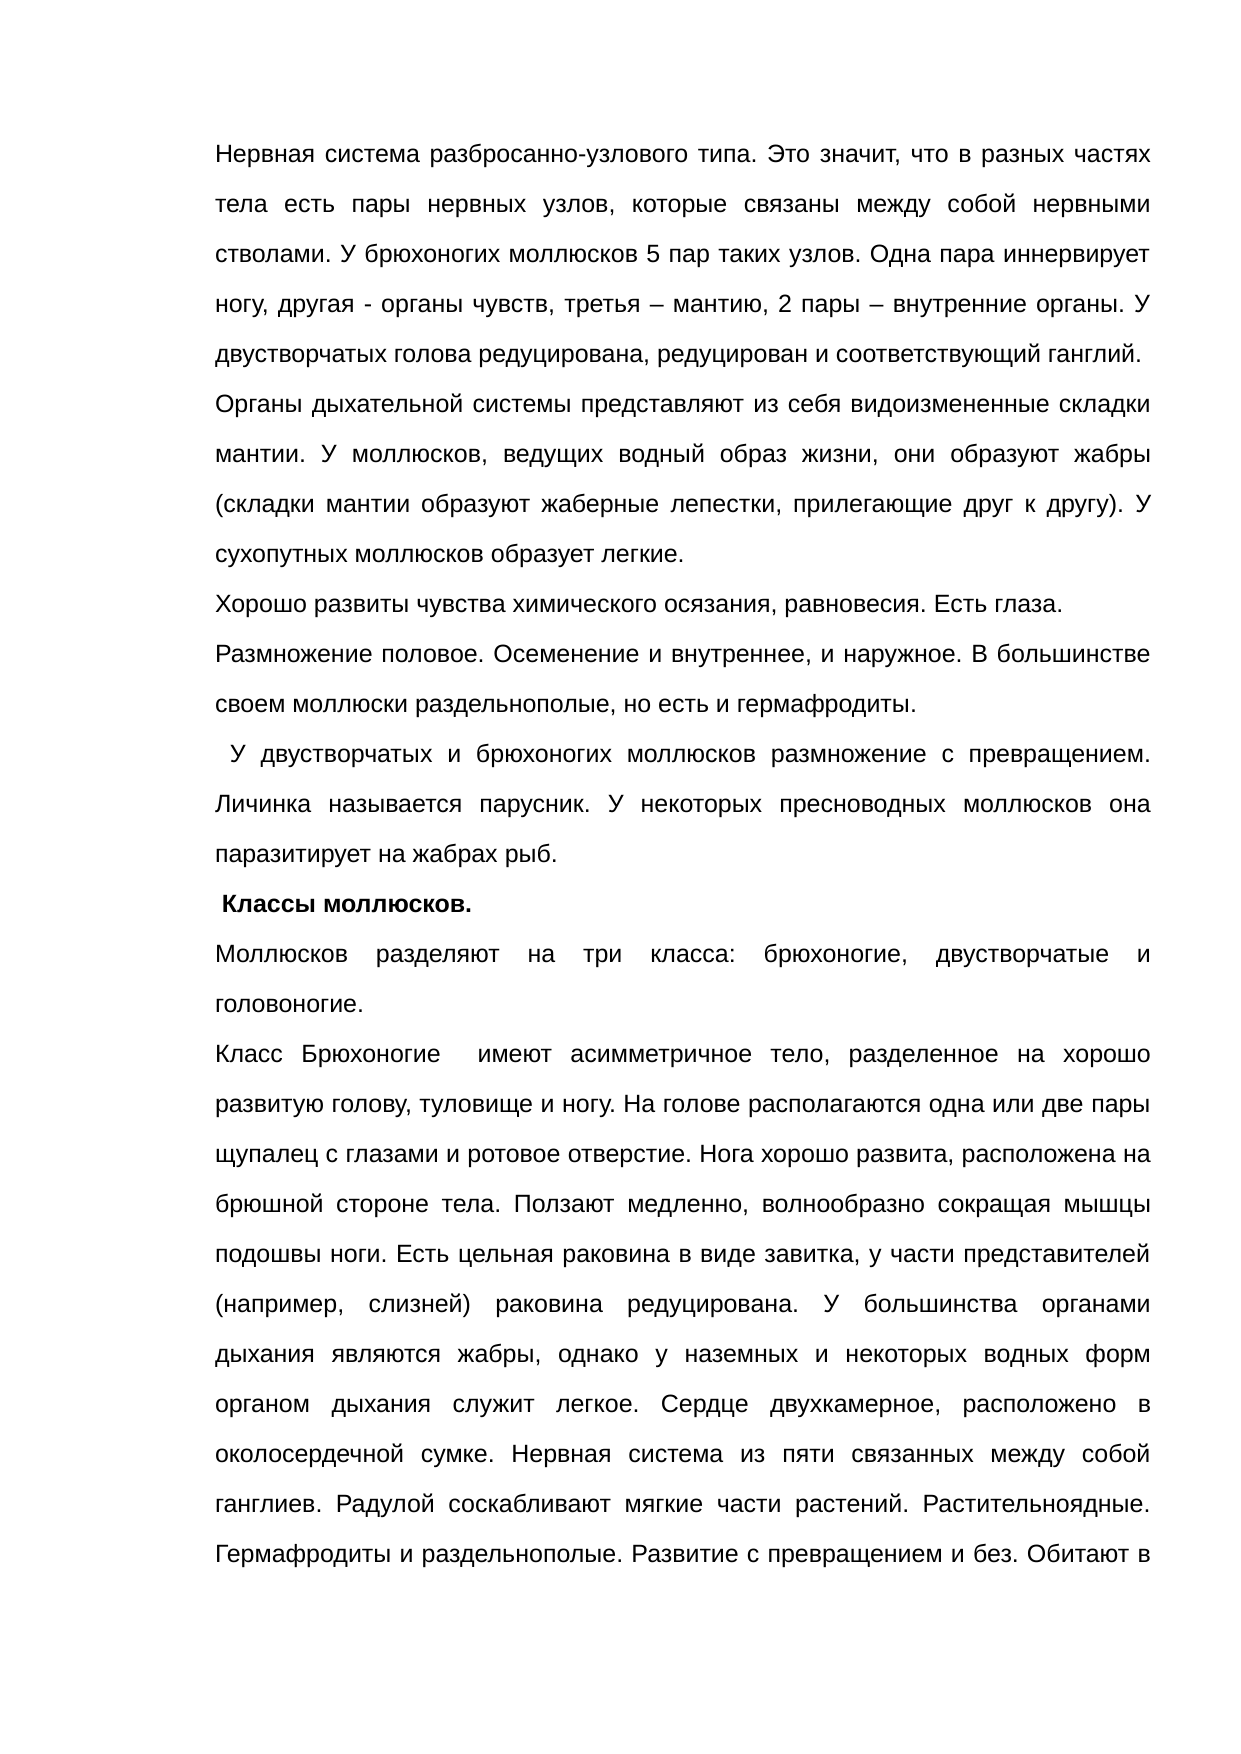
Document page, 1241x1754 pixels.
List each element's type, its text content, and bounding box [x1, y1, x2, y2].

subtitle Моллюсков разделяют на три класса: брюхоногие, двустворчатые и головоногие. [215, 918, 1152, 1018]
subtitle Размножение половое. Осеменение и внутреннее, и наружное. В большинстве своем моллюски раздельнополые, но есть и гермафродиты. [215, 618, 1152, 718]
subtitle Органы дыхательной системы представляют из себя видоизмененные складки мантии. У моллюсков, ведущих водный образ жизни, они образуют жабры (складки мантии образуют жаберные лепестки, прилегающие друг к другу). У сухопутных моллюсков образует легкие. [215, 368, 1152, 568]
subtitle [215, 1018, 1152, 1568]
subtitle Классы моллюсков. [215, 868, 1152, 918]
subtitle Нервная система разбросанно-узлового типа. Это значит, что в разных частях тела есть пары нервных узлов, которые связаны между собой нервными стволами. У брюхоногих моллюсков 5 пар таких узлов. Одна пара иннервирует ногу, другая - органы чувств, третья – мантию, 2 пары – внутренние органы. У двустворчатых голова редуцирована, редуцирован и соответствующий ганглий. [215, 118, 1152, 368]
subtitle Хорошо развиты чувства химического осязания, равновесия. Есть глаза. [215, 568, 1152, 618]
subtitle У двустворчатых и брюхоногих моллюсков размножение с превращением. Личинка называется парусник. У некоторых пресноводных моллюсков она паразитирует на жабрах рыб. [215, 718, 1152, 868]
